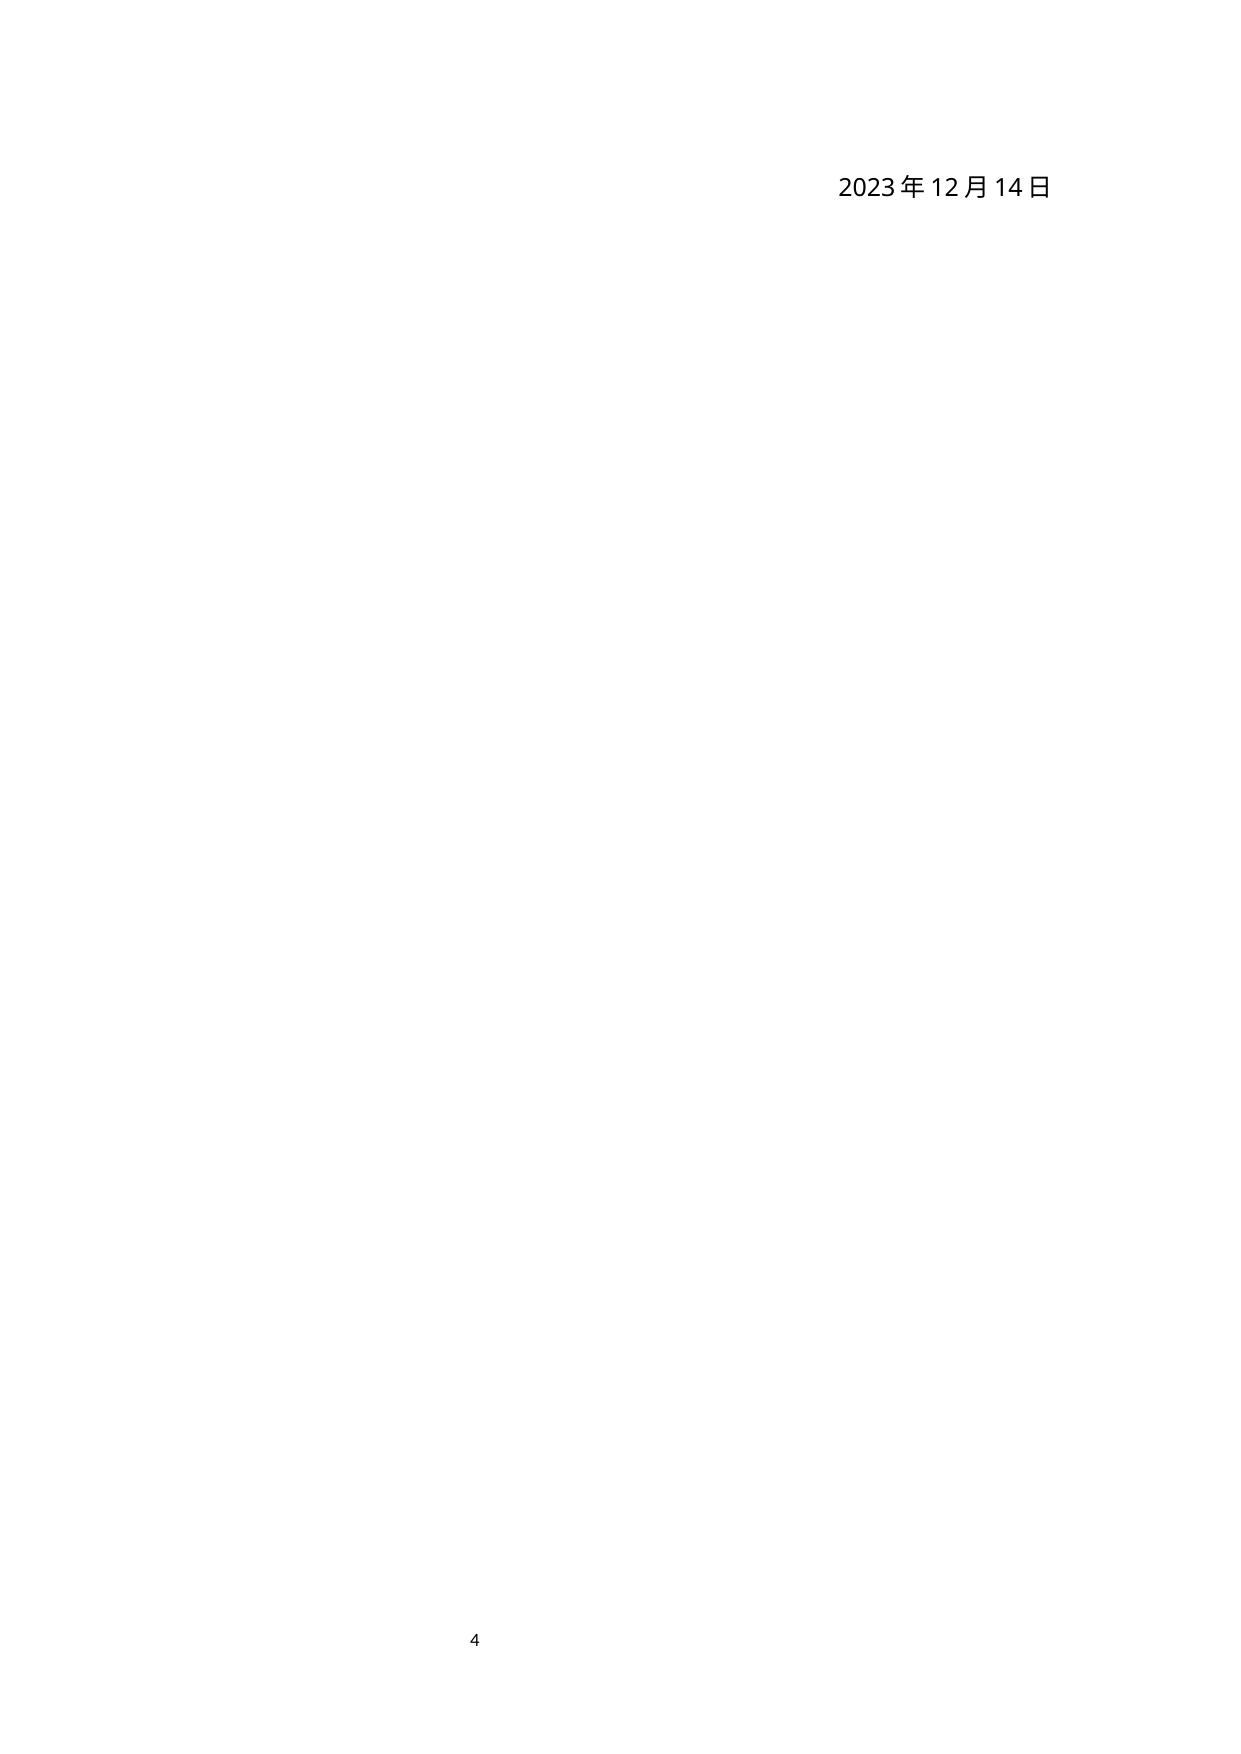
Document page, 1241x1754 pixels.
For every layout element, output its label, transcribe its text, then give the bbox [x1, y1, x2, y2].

text 2023年12月14日 [188, 151, 1052, 220]
